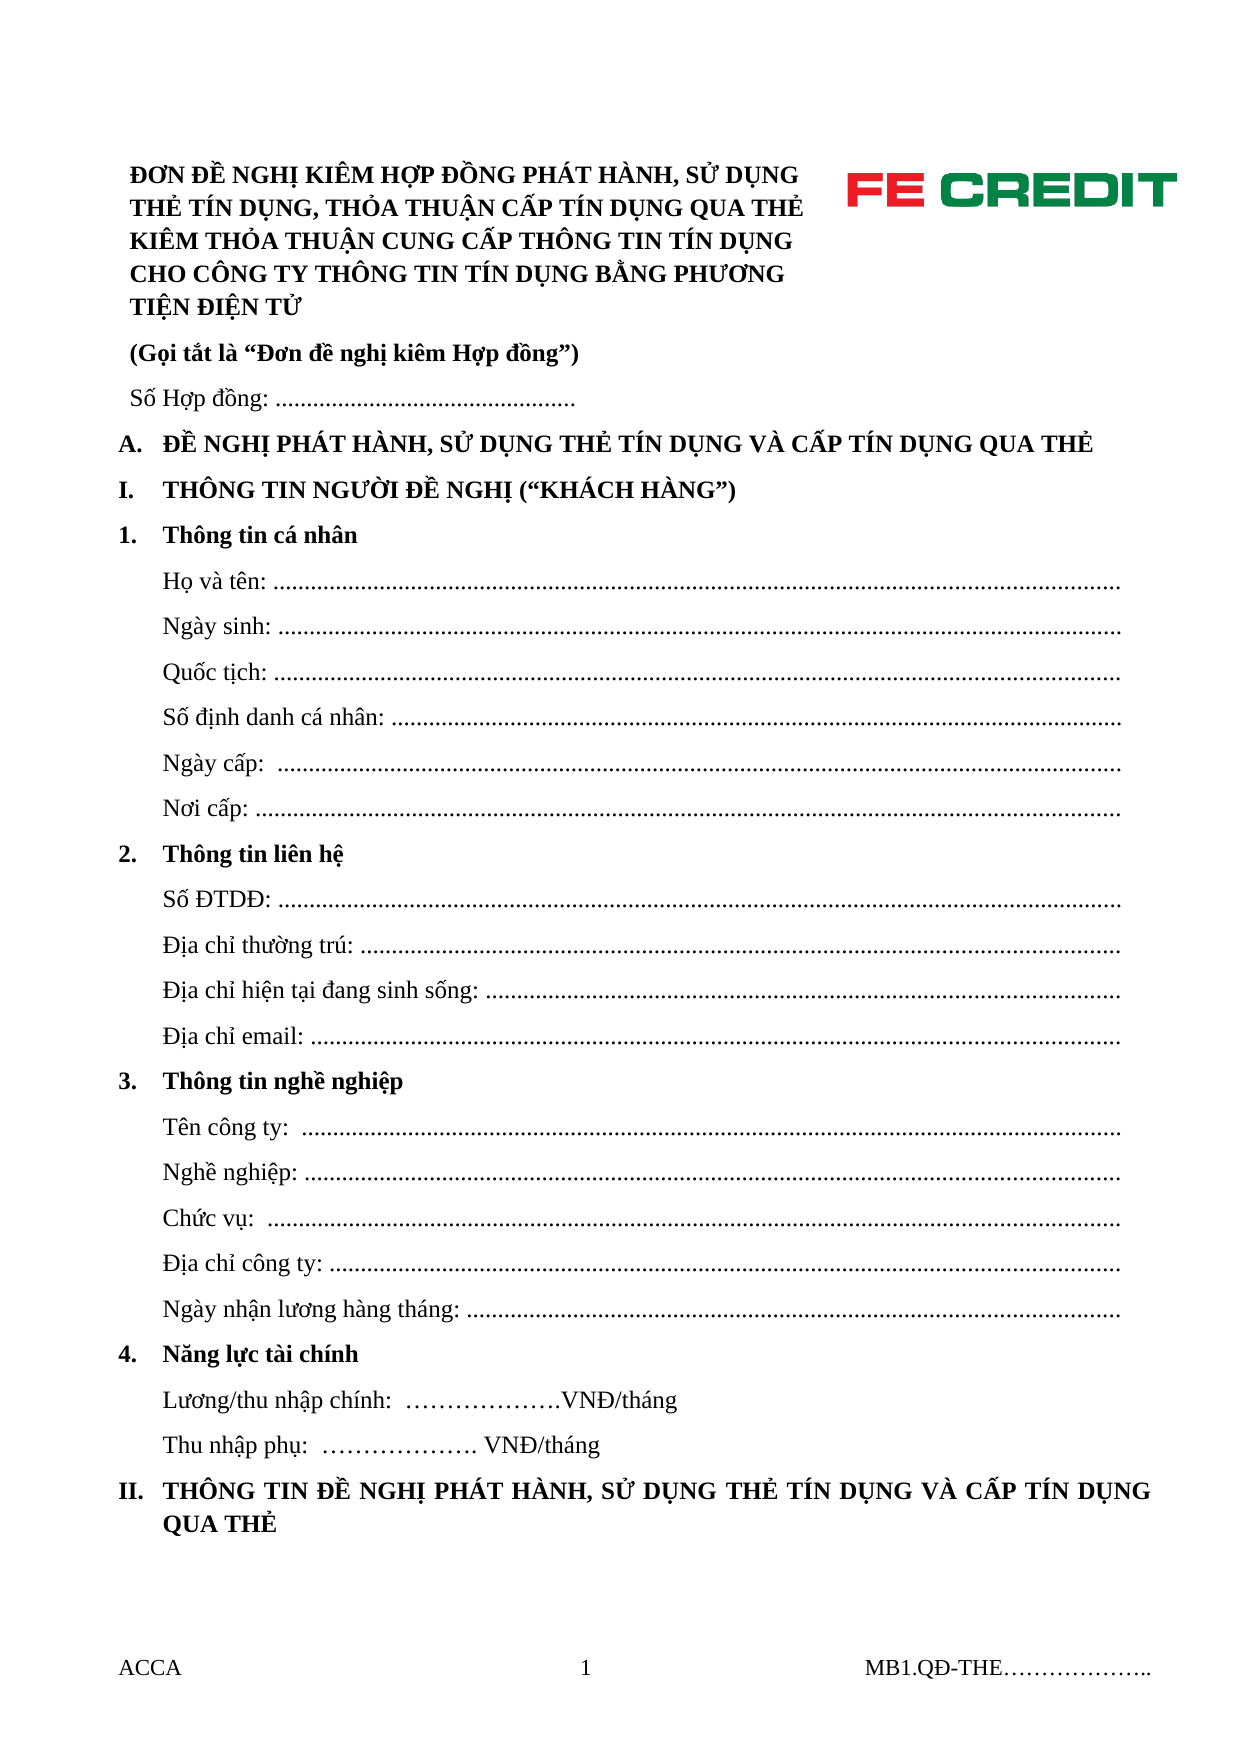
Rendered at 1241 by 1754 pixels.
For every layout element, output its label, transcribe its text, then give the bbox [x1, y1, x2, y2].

text Ngày sinh: [162, 611, 1146, 640]
text Tên công ty: [162, 1112, 1146, 1141]
text Địa chỉ thường trú: [162, 930, 1146, 959]
text Số ĐTDĐ: [162, 884, 1146, 913]
list Thông tin cá nhân [118, 520, 1146, 549]
list ĐỀ NGHỊ PHÁT HÀNH, SỬ DỤNG THẺ TÍN DỤNG VÀ CẤP TÍN DỤNG QUA THẺ [118, 429, 1152, 458]
table_header ĐƠN ĐỀ NGHỊ KIÊM HỢP ĐỒNG PHÁT HÀNH, SỬ DỤNG THẺ TÍN DỤNG, THỎA THUẬN CẤP TÍN DỤNG QUA THẺ KIÊM THỎA THUẬN CUNG CẤP THÔNG TIN TÍN DỤNG CHO CÔNG TY THÔNG TIN TÍN DỤNG BẰNG PHƯƠNG TIỆN ĐIỆN TỬ (Gọi tắt là “Đơn đề nghị kiêm Hợp đồng”) Số Hợp đồng: [118, 148, 826, 417]
text Địa chỉ email: [162, 1021, 1146, 1050]
table_header [826, 148, 1151, 417]
text Địa chỉ hiện tại đang sinh sống: [162, 975, 1146, 1004]
text Ngày cấp: [162, 748, 1146, 777]
text Quốc tịch: [162, 657, 1146, 686]
list Thông tin nghề nghiệp [118, 1066, 1146, 1095]
list Thông tin liên hệ [118, 839, 1146, 868]
text Họ và tên: [162, 566, 1146, 594]
list THÔNG TIN NGƯỜI ĐỀ NGHỊ (“KHÁCH HÀNG”) [118, 475, 1152, 503]
text Lương/thu nhập chính: ……………….VNĐ/tháng [162, 1385, 1146, 1414]
text Thu nhập phụ: ………………. VNĐ/tháng [162, 1431, 1146, 1459]
text Nơi cấp: [162, 793, 1146, 822]
picture [847, 173, 1178, 214]
text Địa chỉ công ty: [162, 1248, 1146, 1277]
text Chức vụ: [162, 1203, 1146, 1232]
text Nghề nghiệp: [162, 1157, 1146, 1186]
list Năng lực tài chính [118, 1339, 1146, 1368]
list THÔNG TIN ĐỀ NGHỊ PHÁT HÀNH, SỬ DỤNG THẺ TÍN DỤNG VÀ CẤP TÍN DỤNG QUA THẺ [118, 1476, 1152, 1538]
text Số định danh cá nhân: [162, 702, 1146, 731]
text Ngày nhận lương hàng tháng: [162, 1294, 1146, 1323]
